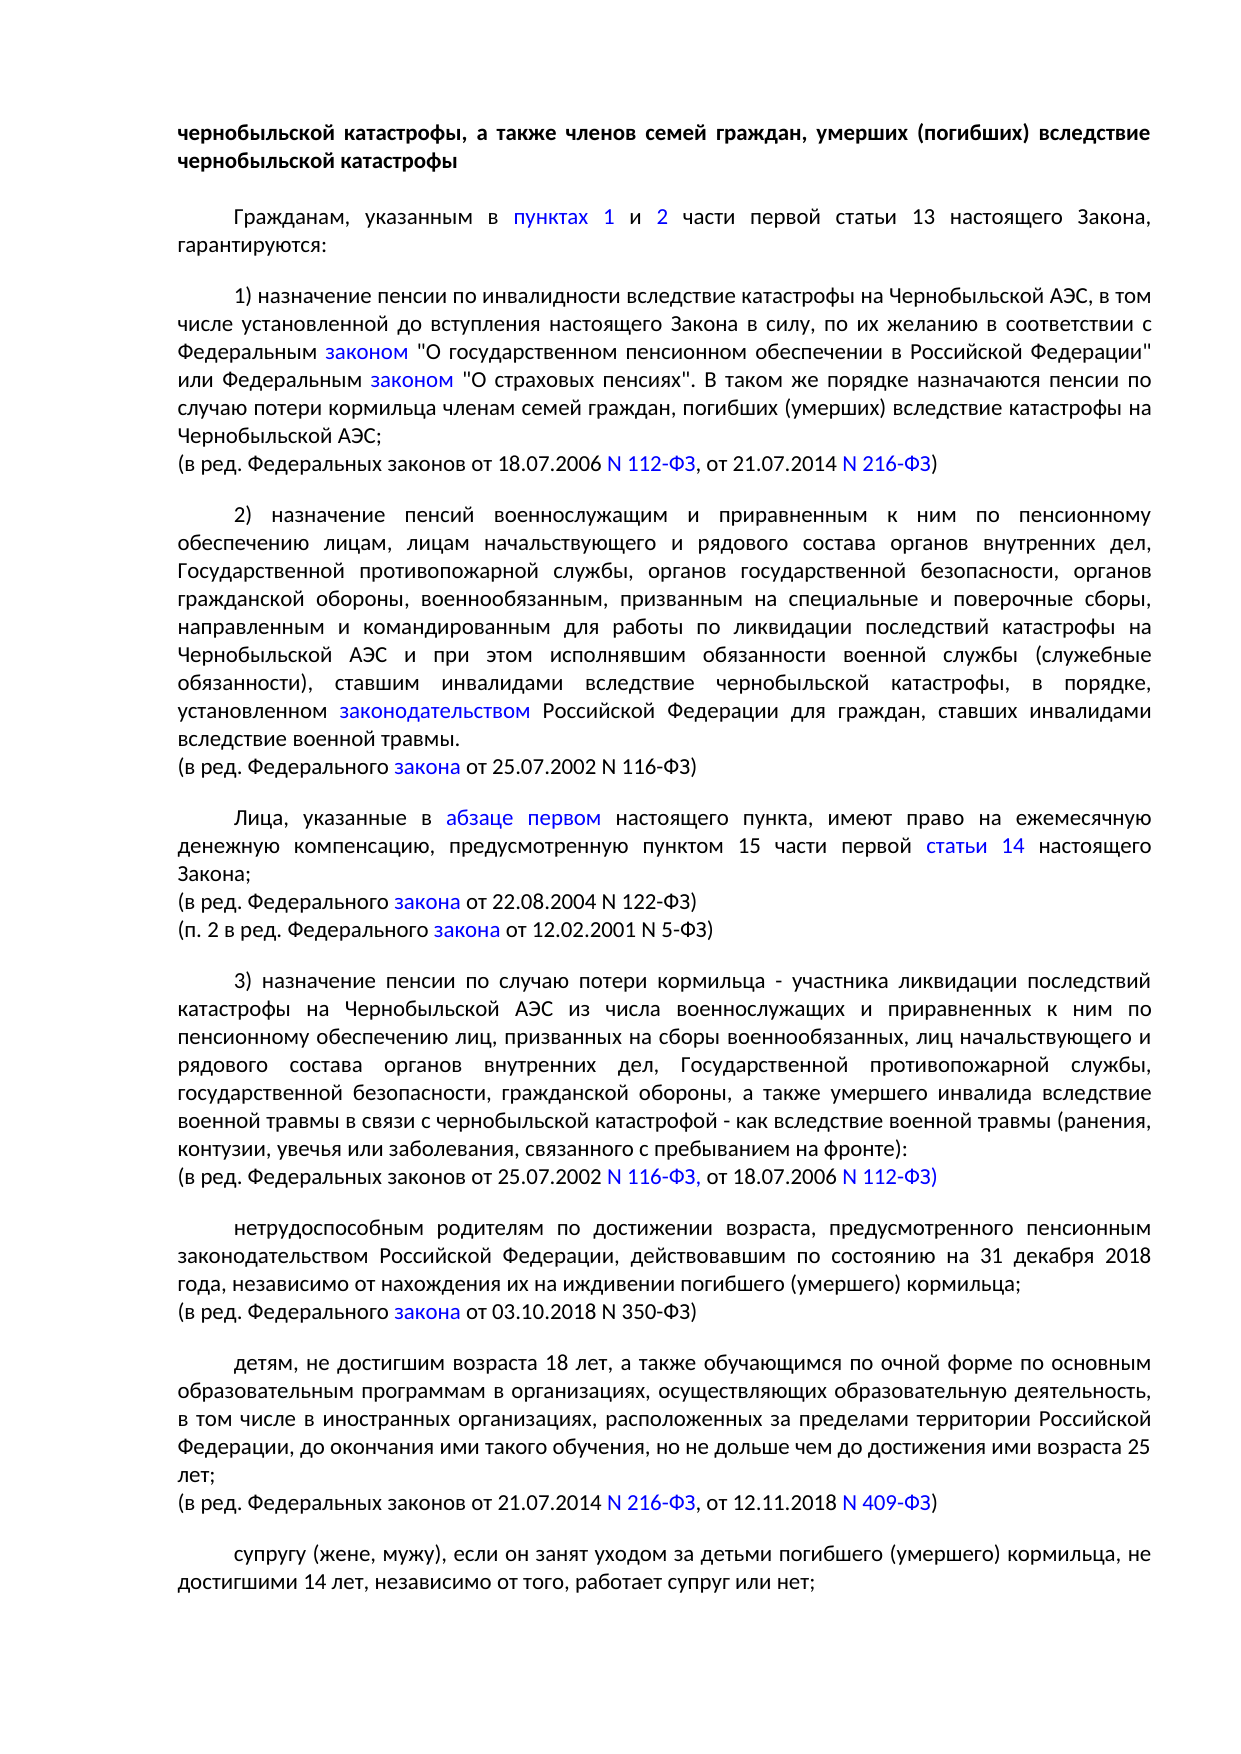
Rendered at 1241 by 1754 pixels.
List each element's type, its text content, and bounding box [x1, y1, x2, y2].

text (в ред. Федеральных законов от 18.07.2006 N 112-ФЗ, от 21.07.2014 N 216-ФЗ) [177, 449, 1152, 477]
text 3) назначение пенсии по случаю потери кормильца - участника ликвидации последствий катастрофы на Чернобыльской АЭС из числа военнослужащих и приравненных к ним по пенсионному обеспечению лиц, призванных на сборы военнообязанных, лиц начальствующего и рядового состава органов внутренних дел, Государственной противопожарной службы, государственной безопасности, гражданской обороны, а также умершего инвалида вследствие военной травмы в связи с чернобыльской катастрофой - как вследствие военной травмы (ранения, контузии, увечья или заболевания, связанного с пребыванием на фронте): [177, 966, 1152, 1162]
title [177, 118, 1152, 174]
text (в ред. Федеральных законов от 21.07.2014 N 216-ФЗ, от 12.11.2018 N 409-ФЗ) [177, 1488, 1152, 1517]
text Лица, указанные в абзаце первом настоящего пункта, имеют право на ежемесячную денежную компенсацию, предусмотренную пунктом 15 части первой статьи 14 настоящего Закона; [177, 803, 1152, 887]
text (п. 2 в ред. Федерального закона от 12.02.2001 N 5-ФЗ) [177, 915, 1152, 943]
text (в ред. Федерального закона от 03.10.2018 N 350-ФЗ) [177, 1297, 1152, 1326]
text 1) назначение пенсии по инвалидности вследствие катастрофы на Чернобыльской АЭС, в том числе установленной до вступления настоящего Закона в силу, по их желанию в соответствии с Федеральным законом "О государственном пенсионном обеспечении в Российской Федерации" или Федеральным законом "О страховых пенсиях". В таком же порядке назначаются пенсии по случаю потери кормильца членам семей граждан, погибших (умерших) вследствие катастрофы на Чернобыльской АЭС; [177, 281, 1152, 449]
text Гражданам, указанным в пунктах 1 и 2 части первой статьи 13 настоящего Закона, гарантируются: [177, 202, 1152, 258]
text 2) назначение пенсий военнослужащим и приравненным к ним по пенсионному обеспечению лицам, лицам начальствующего и рядового состава органов внутренних дел, Государственной противопожарной службы, органов государственной безопасности, органов гражданской обороны, военнообязанным, призванным на специальные и поверочные сборы, направленным и командированным для работы по ликвидации последствий катастрофы на Чернобыльской АЭС и при этом исполнявшим обязанности военной службы (служебные обязанности), ставшим инвалидами вследствие чернобыльской катастрофы, в порядке, установленном законодательством Российской Федерации для граждан, ставших инвалидами вследствие военной травмы. [177, 500, 1152, 752]
text супругу (жене, мужу), если он занят уходом за детьми погибшего (умершего) кормильца, не достигшими 14 лет, независимо от того, работает супруг или нет; [177, 1539, 1152, 1596]
text (в ред. Федерального закона от 22.08.2004 N 122-ФЗ) [177, 887, 1152, 915]
text нетрудоспособным родителям по достижении возраста, предусмотренного пенсионным законодательством Российской Федерации, действовавшим по состоянию на 31 декабря 2018 года, независимо от нахождения их на иждивении погибшего (умершего) кормильца; [177, 1213, 1152, 1297]
text детям, не достигшим возраста 18 лет, а также обучающимся по очной форме по основным образовательным программам в организациях, осуществляющих образовательную деятельность, в том числе в иностранных организациях, расположенных за пределами территории Российской Федерации, до окончания ими такого обучения, но не дольше чем до достижения ими возраста 25 лет; [177, 1348, 1152, 1488]
text (в ред. Федерального закона от 25.07.2002 N 116-ФЗ) [177, 752, 1152, 780]
text (в ред. Федеральных законов от 25.07.2002 N 116-ФЗ, от 18.07.2006 N 112-ФЗ) [177, 1162, 1152, 1191]
